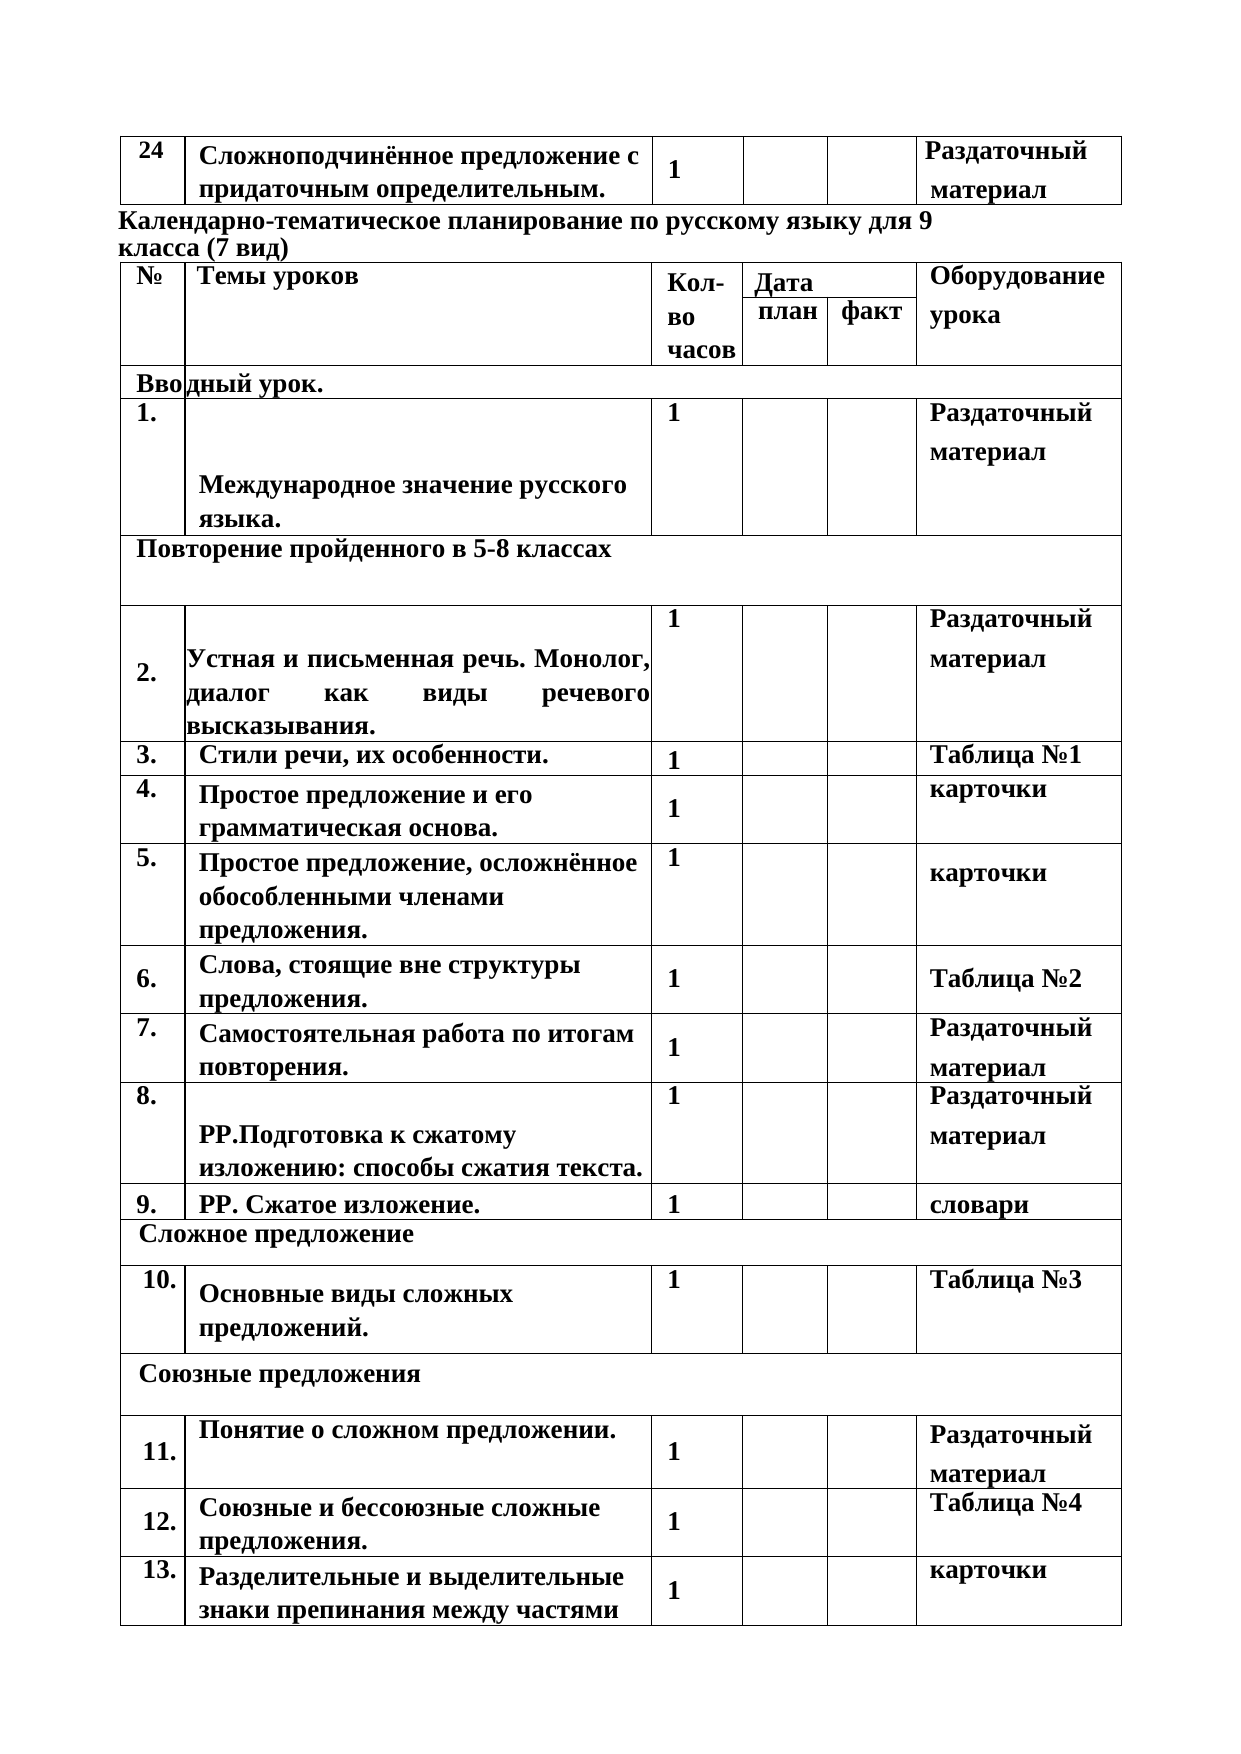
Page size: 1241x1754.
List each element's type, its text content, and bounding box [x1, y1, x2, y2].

table_cell 8. [121, 1083, 184, 1183]
table_cell [743, 1014, 827, 1082]
table_cell 1 [652, 1557, 742, 1625]
table_cell Раздаточный материал [917, 1014, 1121, 1082]
table_cell Таблица №1 [917, 742, 1121, 775]
table_cell 1 [652, 1083, 742, 1183]
table_cell [828, 1489, 916, 1556]
table_cell [744, 137, 827, 204]
table_cell [828, 1184, 916, 1219]
table_cell 1 [652, 1014, 742, 1082]
table_cell Разделительные и выделительные знаки препинания между частями [186, 1557, 651, 1625]
table_cell [828, 776, 916, 843]
table_cell [743, 1266, 827, 1353]
table_cell 2. [121, 606, 184, 741]
table_cell [743, 1557, 827, 1625]
table_cell Понятие о сложном предложении. [186, 1416, 651, 1488]
table_cell [828, 606, 916, 741]
table_cell [743, 844, 827, 945]
table_cell Раздаточный материал [917, 1416, 1121, 1488]
table_cell 1 [652, 606, 742, 741]
table_cell 12. [121, 1489, 184, 1556]
text класса (7 вид) [118, 234, 1124, 262]
table_cell 1 [652, 844, 742, 945]
table_cell 1. [121, 399, 184, 535]
table_cell карточки [917, 1557, 1121, 1625]
table_cell Таблица №4 [917, 1489, 1121, 1556]
table_cell Основные виды сложных предложений. [186, 1266, 651, 1353]
table_cell 1 [652, 1266, 742, 1353]
table_cell [743, 1083, 827, 1183]
table_cell [828, 1416, 916, 1488]
table_cell [743, 399, 827, 535]
table_cell 3. [121, 742, 184, 775]
table_cell Вво [121, 366, 184, 398]
table_cell Международное значение русского языка. [186, 399, 651, 535]
table_cell [828, 946, 916, 1013]
table_cell 1 [652, 946, 742, 1013]
table_cell 11. [121, 1416, 184, 1488]
table_cell Повторение пройденного в 5-8 классах [121, 536, 1121, 605]
table_cell 1 [652, 1489, 742, 1556]
table_header Дата [743, 263, 916, 297]
table_cell 1 [652, 399, 742, 535]
table_cell [828, 1266, 916, 1353]
table_cell Простое предложение и его грамматическая основа. [186, 776, 651, 843]
table_header Кол- во часов [652, 263, 742, 365]
table_cell [743, 1416, 827, 1488]
table_cell карточки [917, 776, 1121, 843]
table_cell [743, 1489, 827, 1556]
table_cell Устная и письменная речь. Монолог, диалог как виды речевого высказывания. [186, 606, 651, 741]
table_cell Раздаточный материал [917, 137, 1121, 204]
table_cell [828, 844, 916, 945]
table_cell 9. [121, 1184, 184, 1219]
table_cell [828, 1014, 916, 1082]
table_cell [828, 1083, 916, 1183]
table_cell Сложноподчинённое предложение с придаточным определительным. [186, 137, 652, 204]
table_cell Сложное предложение [121, 1220, 1121, 1265]
table_cell [743, 776, 827, 843]
table_cell Таблица №2 [917, 946, 1121, 1013]
table_cell словари [917, 1184, 1121, 1219]
table_cell Раздаточный материал [917, 606, 1121, 741]
table_cell Союзные и бессоюзные сложные предложения. [186, 1489, 651, 1556]
table_cell дный урок. [186, 366, 1121, 398]
table_cell 24 [121, 137, 184, 204]
table_cell 1 [652, 776, 742, 843]
table_cell 1 [652, 742, 742, 775]
table_header № [121, 263, 184, 365]
table_cell Таблица №3 [917, 1266, 1121, 1353]
table_cell 1 [652, 1416, 742, 1488]
table_cell 4. [121, 776, 184, 843]
table_cell карточки [917, 844, 1121, 945]
table_cell факт [828, 298, 916, 365]
table_cell Союзные предложения [121, 1354, 1121, 1415]
table_cell 6. [121, 946, 184, 1013]
table_cell [743, 946, 827, 1013]
table_cell 13. [121, 1557, 184, 1625]
table_cell [743, 1184, 827, 1219]
table_cell [828, 137, 916, 204]
table_cell Простое предложение, осложнённое обособленными членами предложения. [186, 844, 651, 945]
table_header Оборудование урока [917, 263, 1121, 365]
table_cell PP.Подготовка к сжатому изложению: способы сжатия текста. [186, 1083, 651, 1183]
table_cell [743, 742, 827, 775]
table_cell [743, 606, 827, 741]
table_cell Раздаточный материал [917, 1083, 1121, 1183]
table_cell 10. [121, 1266, 184, 1353]
table_cell Слова, стоящие вне структуры предложения. [186, 946, 651, 1013]
table_cell Стили речи, их особенности. [186, 742, 651, 775]
table_header Темы уроков [186, 263, 651, 365]
table_cell план [743, 298, 827, 365]
table_cell 1 [653, 137, 743, 204]
table_cell [828, 742, 916, 775]
table_cell 1 [652, 1184, 742, 1219]
table_cell Раздаточный материал [917, 399, 1121, 535]
table_cell PP. Сжатое изложение. [186, 1184, 651, 1219]
table_cell Самостоятельная работа по итогам повторения. [186, 1014, 651, 1082]
table_cell [828, 1557, 916, 1625]
table_cell 7. [121, 1014, 184, 1082]
table_cell [828, 399, 916, 535]
text Календарно-тематическое планирование по русскому языку для 9 [118, 207, 1124, 234]
table_cell 5. [121, 844, 184, 945]
